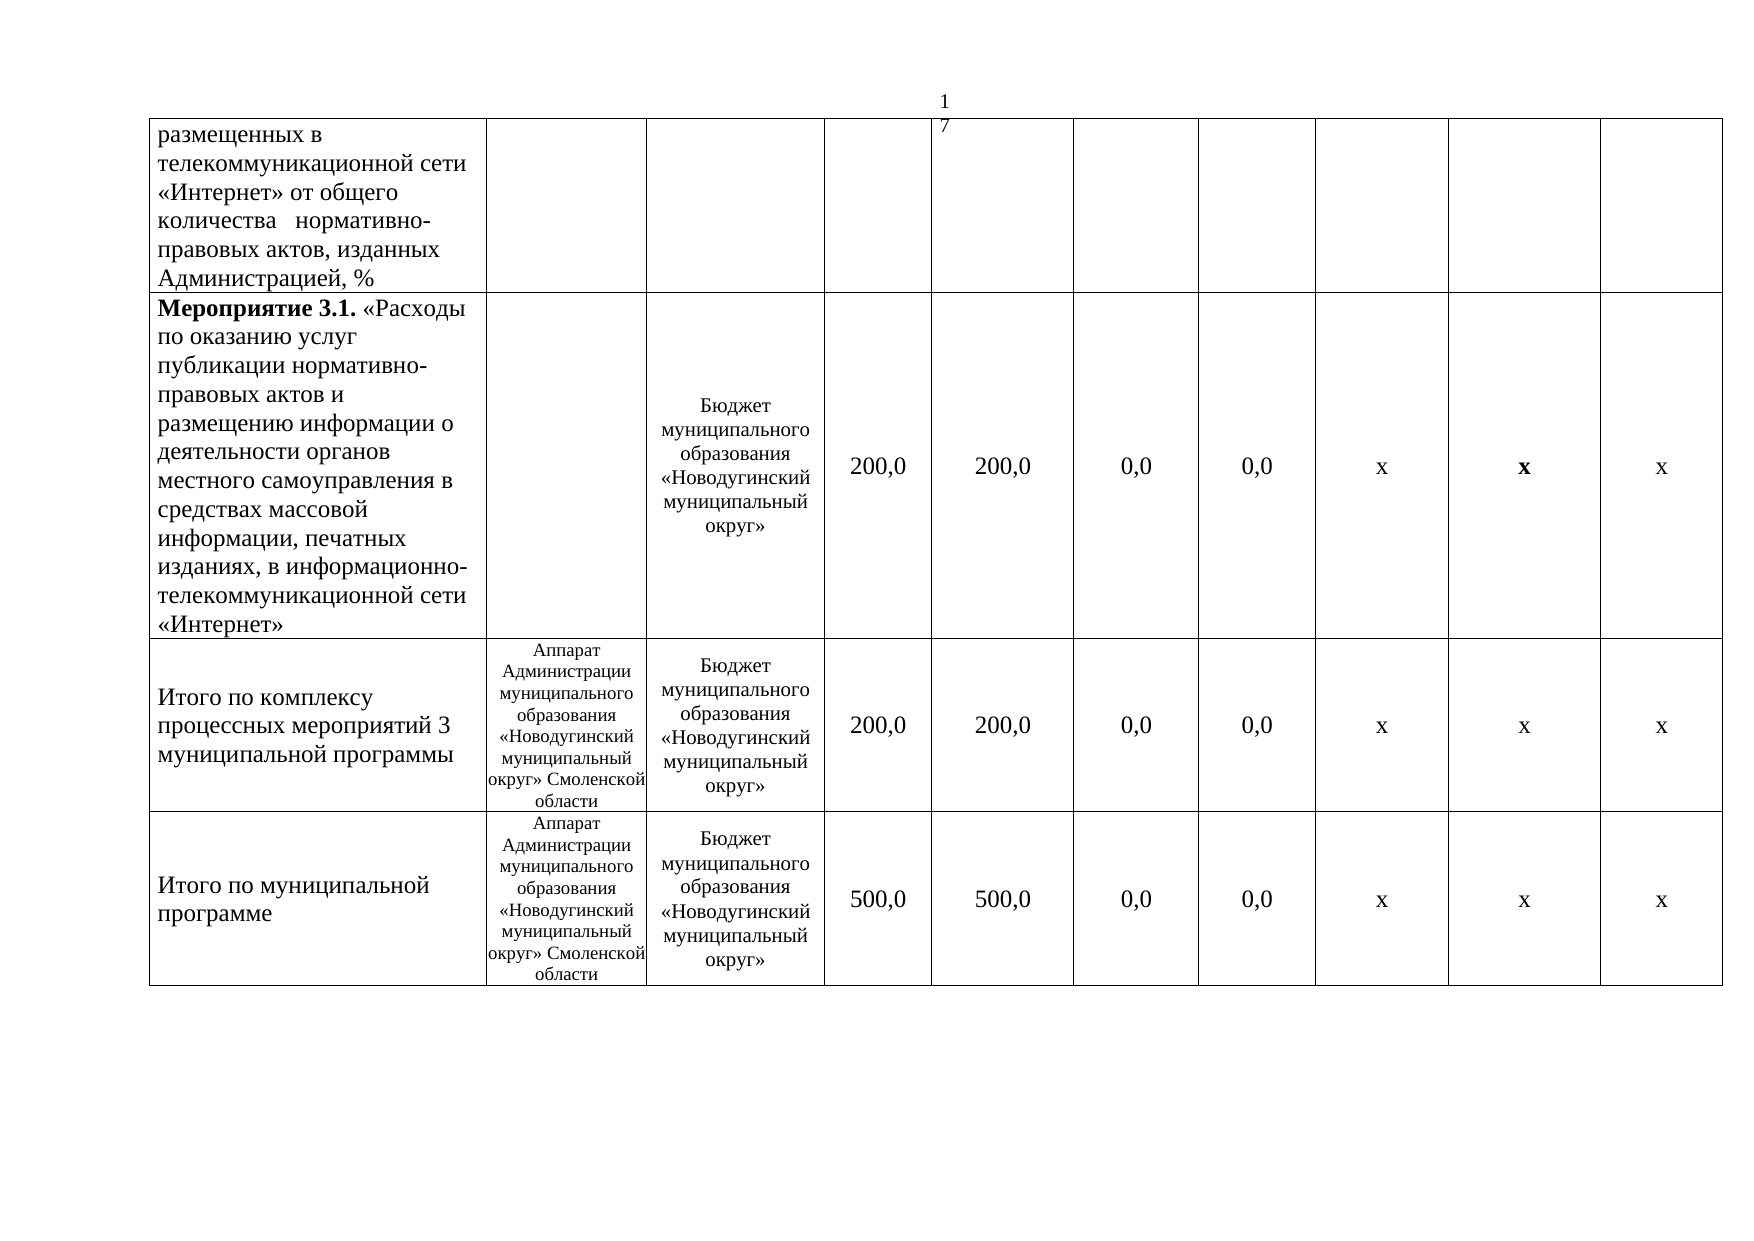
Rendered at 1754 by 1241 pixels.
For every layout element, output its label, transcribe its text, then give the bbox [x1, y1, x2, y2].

table_cell x [487, 119, 646, 292]
table_cell 0,0 [1199, 812, 1315, 985]
table_cell 200,0 [932, 639, 1073, 811]
table_cell 200,0 [825, 639, 931, 811]
table_cell х [1449, 293, 1600, 638]
table_cell Итого по муниципальной программе [150, 812, 486, 985]
table_cell [1316, 119, 1448, 292]
table_cell 0,0 [1199, 639, 1315, 811]
table_cell Аппарат Администрации муниципального образования «Новодугинский муниципальный округ» Смоленской области [487, 639, 646, 811]
table_cell 0,0 [1074, 812, 1198, 985]
table_cell 200,0 [932, 293, 1073, 638]
table_cell 500,0 [932, 812, 1073, 985]
table_cell [487, 293, 646, 638]
table_cell х [1316, 639, 1448, 811]
table_cell х [1316, 293, 1448, 638]
table_cell х [1601, 639, 1722, 811]
table_cell Мероприятие 3.1. «Расходы по оказанию услуг публикации нормативно-правовых актов и размещению информации о деятельности органов местного самоуправления в средствах массовой информации, печатных изданиях, в информационно-телекоммуникационной сети «Интернет» [150, 293, 486, 638]
table_cell x [1199, 119, 1315, 292]
table_cell x [647, 119, 824, 292]
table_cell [150, 119, 486, 292]
table_cell х [1601, 293, 1722, 638]
table_cell х [1449, 812, 1600, 985]
table_cell x [825, 119, 931, 292]
table_cell х [1316, 812, 1448, 985]
table_cell 0,0 [1074, 639, 1198, 811]
table_cell [1449, 119, 1600, 292]
table_cell Бюджет муниципального образования «Новодугинский муниципальный округ» [647, 812, 824, 985]
table_cell x [932, 119, 1073, 292]
table_cell 200,0 [825, 293, 931, 638]
table_cell Бюджет муниципального образования «Новодугинский муниципальный округ» [647, 639, 824, 811]
table_cell 0,0 [1199, 293, 1315, 638]
table_cell [1601, 119, 1722, 292]
table_cell х [1449, 639, 1600, 811]
table_cell Аппарат Администрации муниципального образования «Новодугинский муниципальный округ» Смоленской области [487, 812, 646, 985]
table_cell x [1074, 119, 1198, 292]
table_cell 500,0 [825, 812, 931, 985]
table_cell Итого по комплексу процессных мероприятий 3 муниципальной программы [150, 639, 486, 811]
table_cell 0,0 [1074, 293, 1198, 638]
table_cell Бюджет муниципального образования «Новодугинский муниципальный округ» [647, 293, 824, 638]
table_cell х [1601, 812, 1722, 985]
